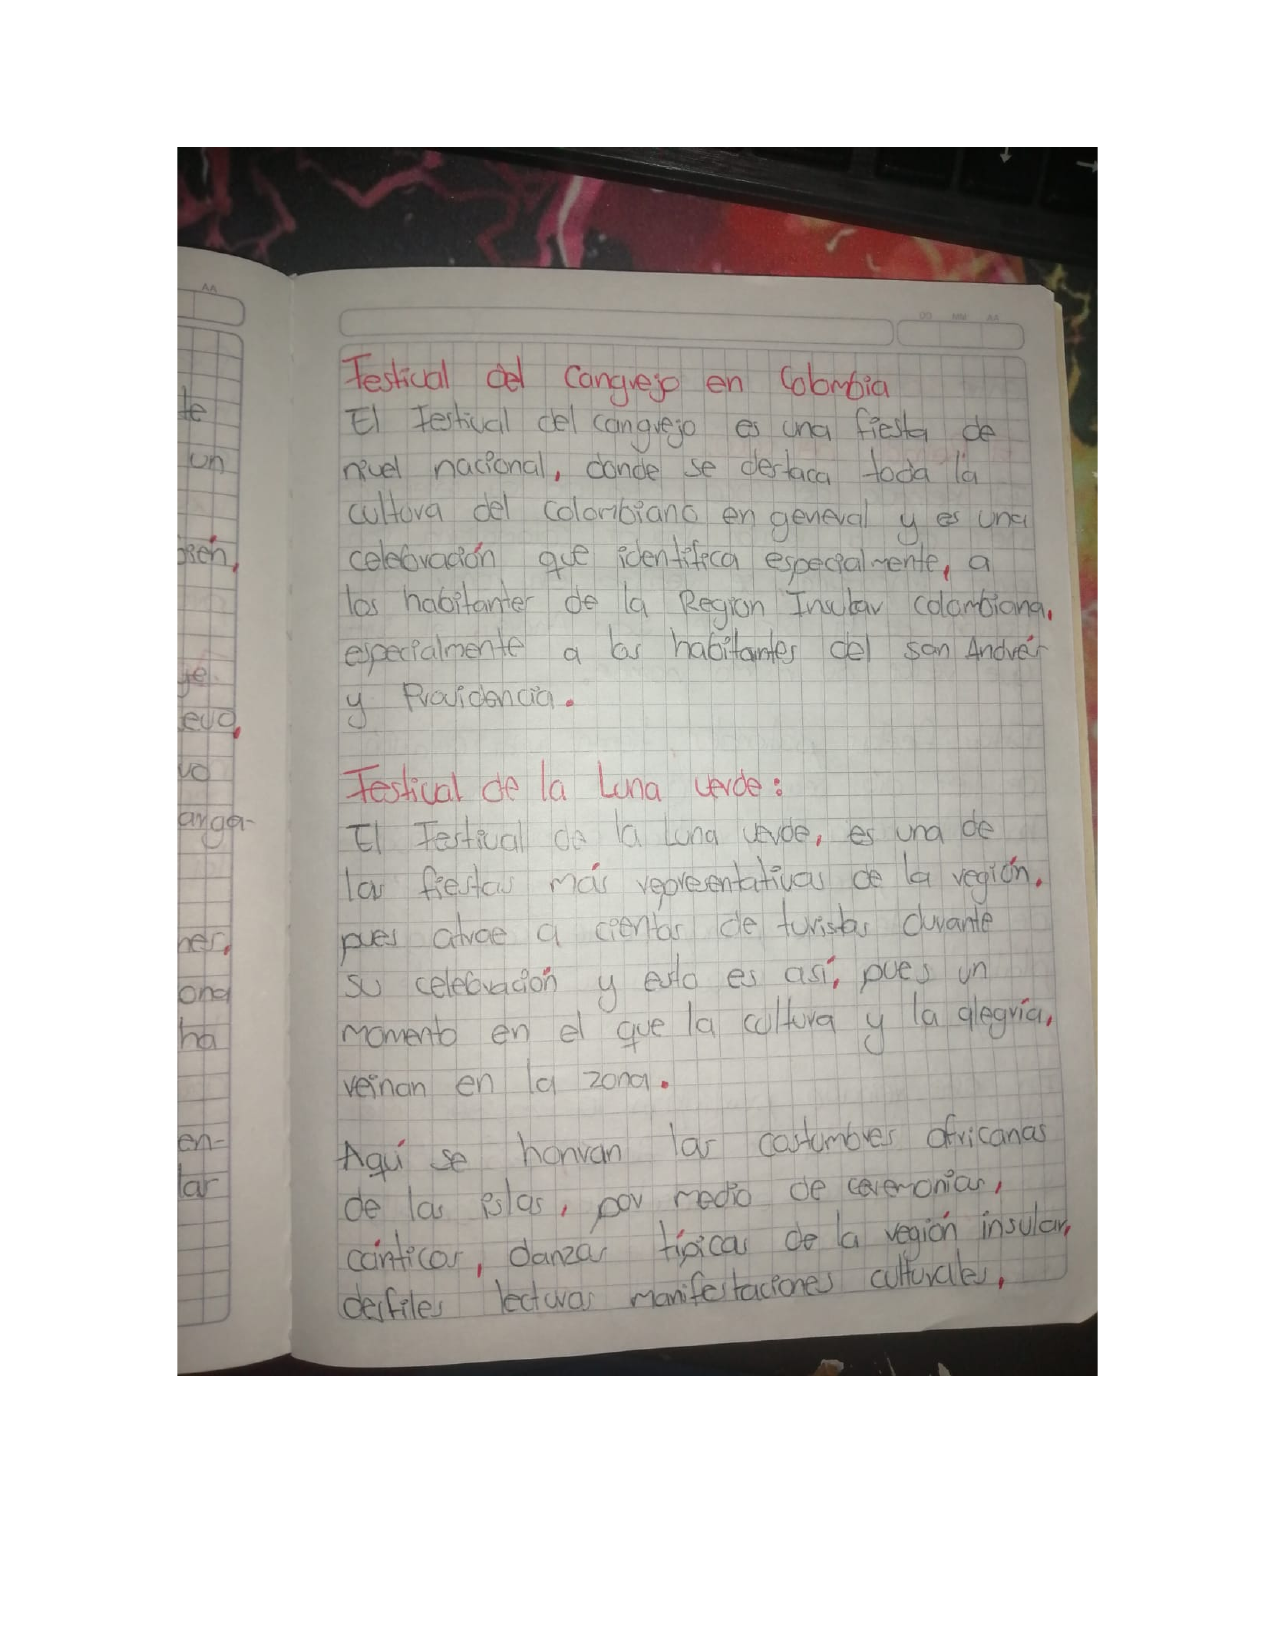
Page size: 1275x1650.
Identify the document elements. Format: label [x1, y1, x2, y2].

picture [177, 147, 1098, 1376]
